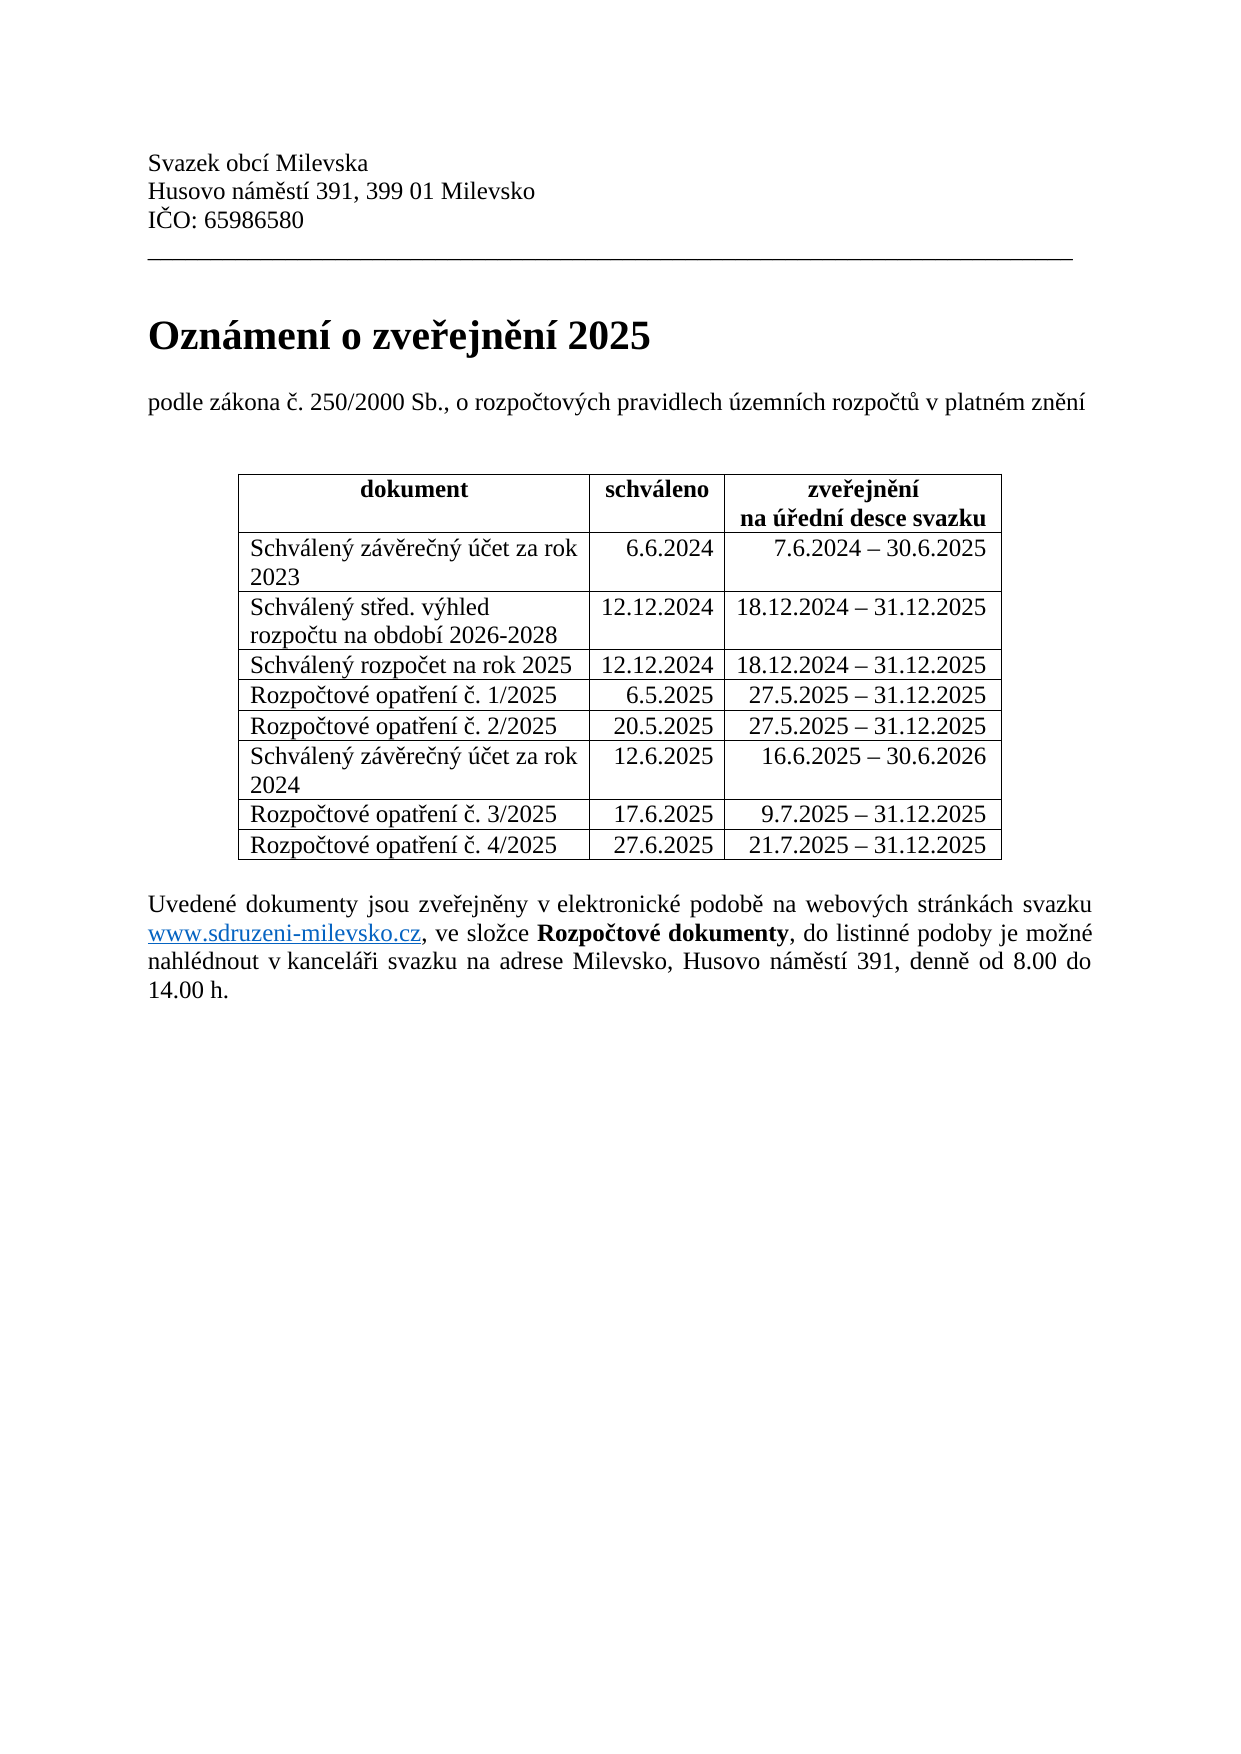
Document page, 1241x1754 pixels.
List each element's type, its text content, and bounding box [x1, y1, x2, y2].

text podle zákona č. 250/2000 Sb., o rozpočtových pravidlech územních rozpočtů v platném znění [148, 387, 1093, 416]
table_cell 27.5.2025 – 31.12.2025 [725, 680, 1001, 710]
table_cell Schválený závěrečný účet za rok 2024 [239, 741, 589, 798]
table_cell 18.12.2024 – 31.12.2025 [725, 650, 1001, 679]
text Husovo náměstí 391, 399 01 Milevsko [148, 176, 1093, 205]
table_cell 20.5.2025 [590, 711, 724, 740]
table_cell 9.7.2025 – 31.12.2025 [725, 800, 1001, 829]
table_cell Schválený závěrečný účet za rok 2023 [239, 533, 589, 591]
table_cell 6.5.2025 [590, 680, 724, 710]
table_cell 27.6.2025 [590, 830, 724, 859]
table_cell Schválený rozpočet na rok 2025 [239, 650, 589, 679]
table_cell Rozpočtové opatření č. 3/2025 [239, 800, 589, 829]
table_cell 21.7.2025 – 31.12.2025 [725, 830, 1001, 859]
text __________________________________________________________________________ [148, 234, 1093, 263]
text Svazek obcí Milevska [148, 148, 1093, 176]
table_cell 12.12.2024 [590, 650, 724, 679]
table_cell Schválený střed. výhled rozpočtu na období 2026-2028 [239, 592, 589, 649]
table_header schváleno [590, 475, 724, 532]
table_cell 6.6.2024 [590, 533, 724, 591]
text Oznámení o zveřejnění 2025 [148, 311, 1093, 358]
table_cell 18.12.2024 – 31.12.2025 [725, 592, 1001, 649]
table_header zveřejnění na úřední desce svazku [725, 475, 1001, 532]
table_cell 12.12.2024 [590, 592, 724, 649]
text Uvedené dokumenty jsou zveřejněny v elektronické podobě na webových stránkách svazku www.sdruzeni-milevsko.cz, ve složce Rozpočtové dokumenty, do listinné podoby je možné nahlédnout v kanceláři svazku na adrese Milevsko, Husovo náměstí 391, denně od 8.00 do 14.00 h. [148, 889, 1093, 1004]
table_cell 16.6.2025 – 30.6.2026 [725, 741, 1001, 798]
table_cell 27.5.2025 – 31.12.2025 [725, 711, 1001, 740]
table_cell 12.6.2025 [590, 741, 724, 798]
table_cell Rozpočtové opatření č. 2/2025 [239, 711, 589, 740]
table_header dokument [239, 475, 589, 532]
table_cell 17.6.2025 [590, 800, 724, 829]
table_cell 7.6.2024 – 30.6.2025 [725, 533, 1001, 591]
text IČO: 65986580 [148, 205, 1093, 234]
table_cell Rozpočtové opatření č. 1/2025 [239, 680, 589, 710]
table_cell Rozpočtové opatření č. 4/2025 [239, 830, 589, 859]
